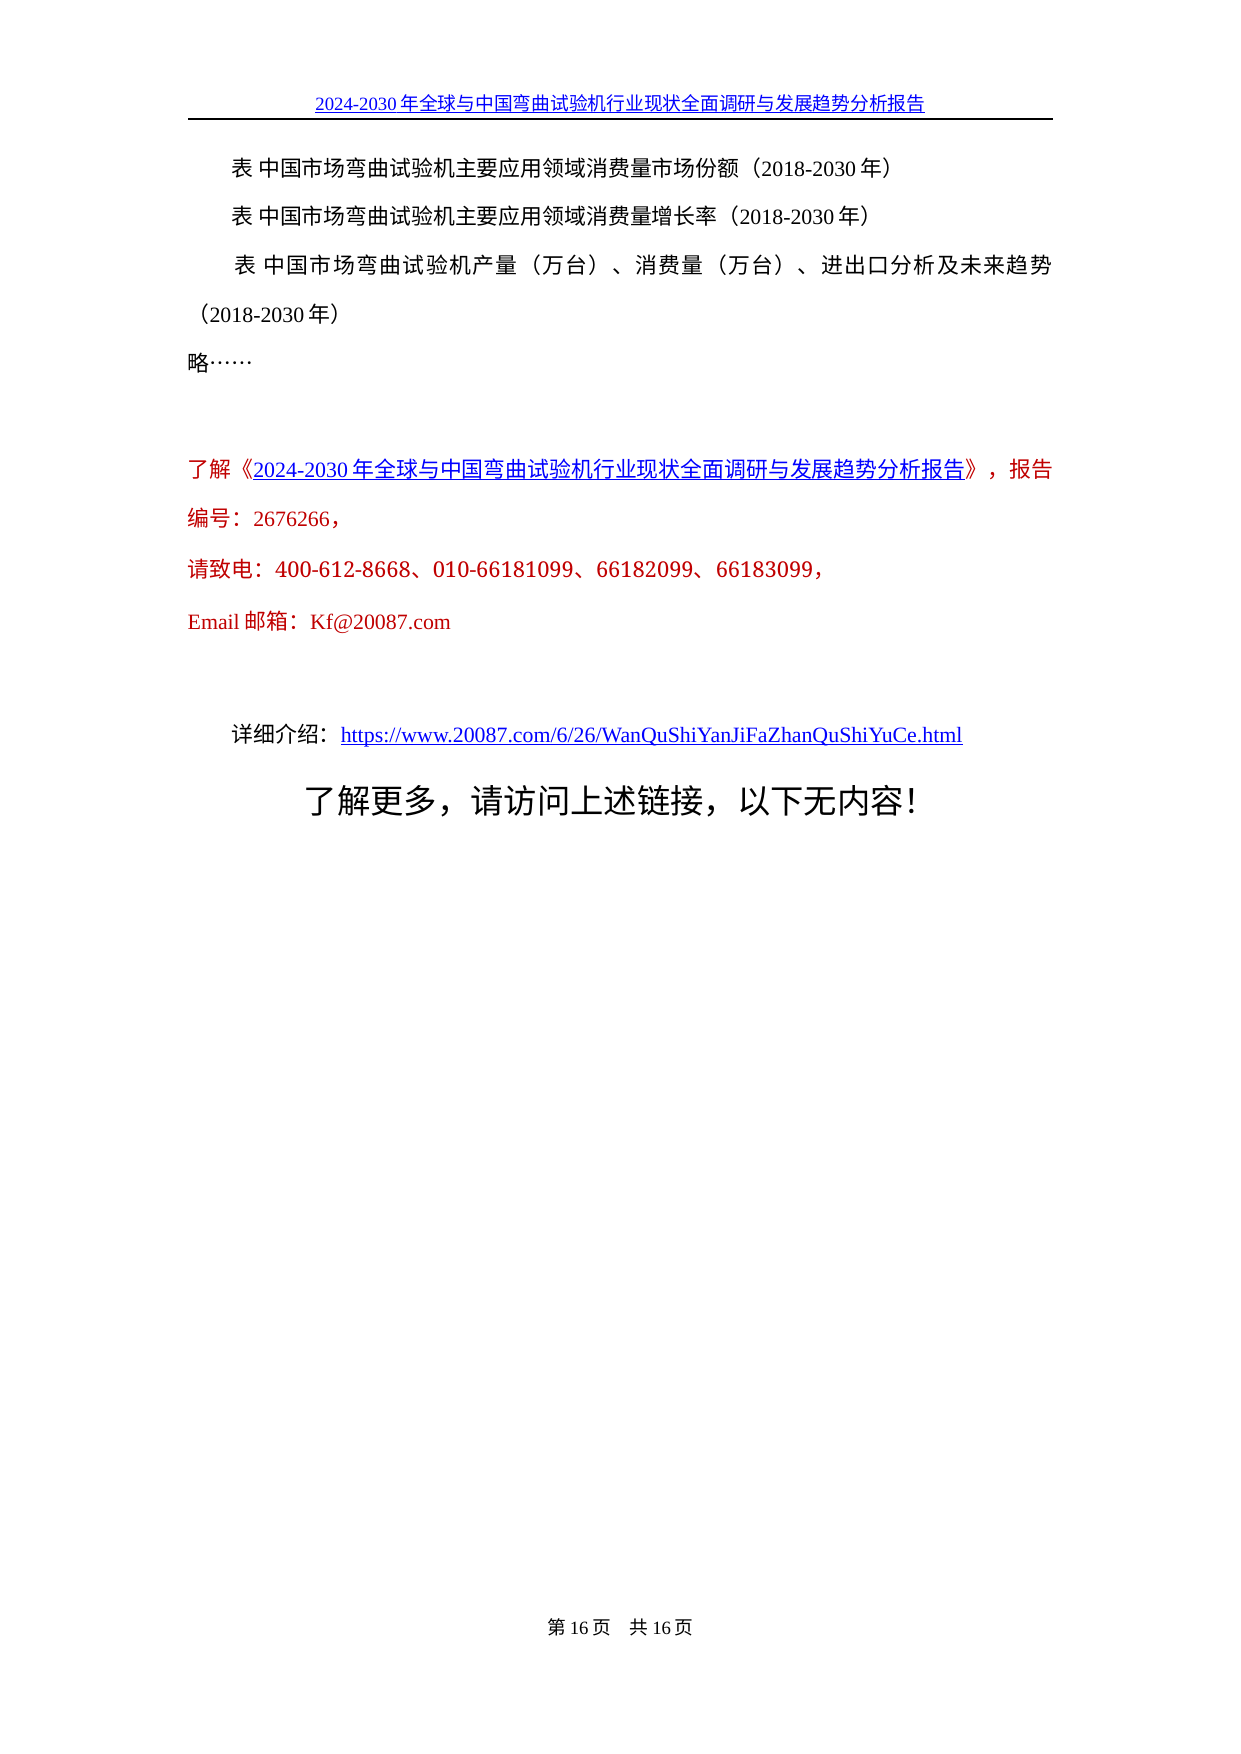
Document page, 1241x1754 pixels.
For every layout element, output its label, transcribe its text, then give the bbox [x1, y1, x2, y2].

title 了解更多，请访问上述链接，以下无内容！ [187, 766, 1053, 831]
text Email邮箱：Kf@20087.com [187, 603, 1053, 636]
text 了解《2024-2030年全球与中国弯曲试验机行业现状全面调研与发展趋势分析报告》，报告编号：2676266， [187, 452, 1053, 533]
text 详细介绍：https://www.20087.com/6/26/WanQuShiYanJiFaZhanQuShiYuCe.html [187, 716, 1053, 749]
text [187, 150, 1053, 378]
text 请致电：400-612-8668、010-66181099、66182099、66183099， [187, 552, 1053, 584]
